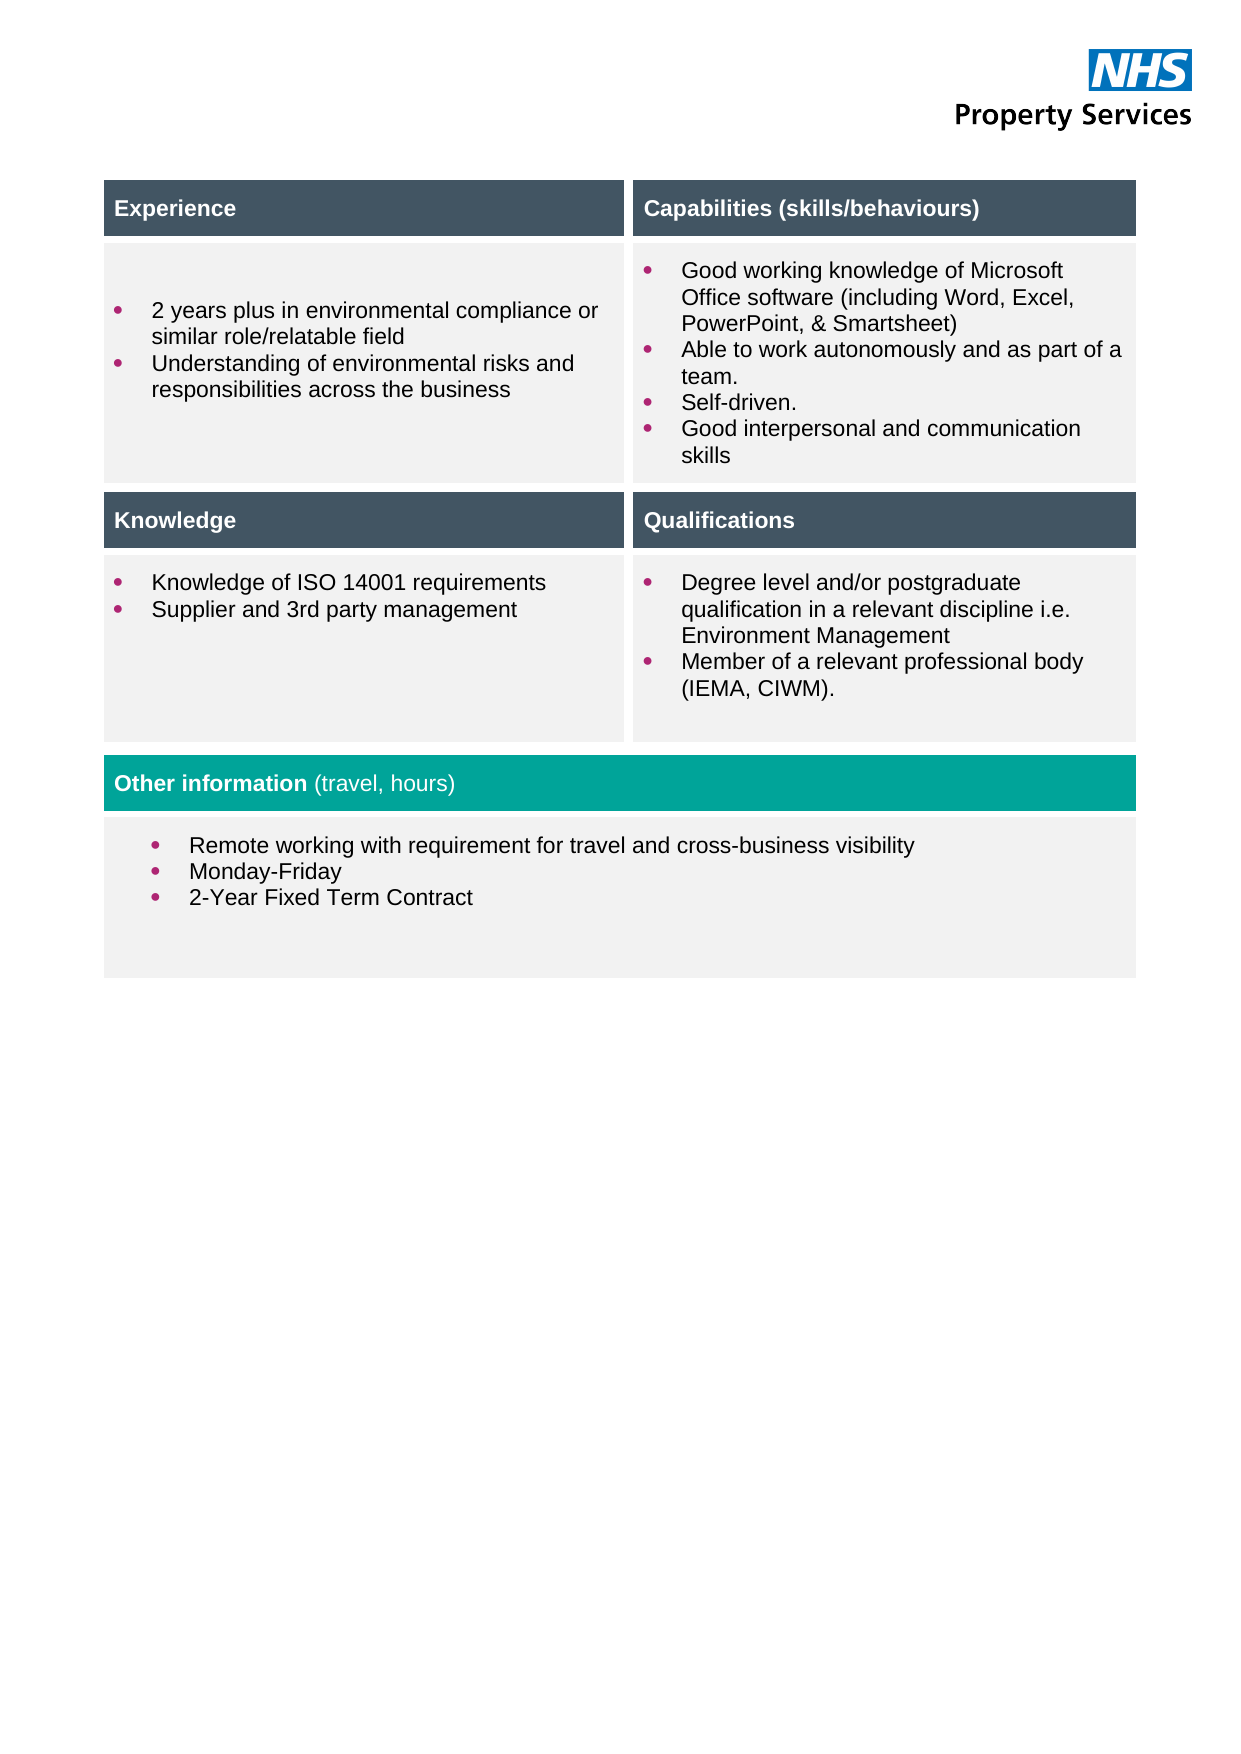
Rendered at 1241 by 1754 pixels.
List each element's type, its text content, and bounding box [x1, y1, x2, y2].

table_cell 2 years plus in environmental compliance or similar role/relatable field Understanding of environmental risks and responsibilities across the business [104, 243, 624, 483]
table_cell Knowledge of ISO 14001 requirements Supplier and 3rd party management [104, 555, 624, 742]
picture [956, 49, 1192, 131]
table_cell Capabilities (skills/behaviours) [633, 180, 1136, 236]
table_cell Good working knowledge of Microsoft Office software (including Word, Excel, PowerPoint, & Smartsheet) Able to work autonomously and as part of a team. Self-driven. Good interpersonal and communication skills [633, 243, 1136, 483]
table_cell Qualifications [633, 492, 1136, 548]
table_cell Experience [104, 180, 624, 236]
table_cell Remote working with requirement for travel and cross-business visibility Monday-Friday 2-Year Fixed Term Contract [104, 817, 1136, 978]
table_cell Degree level and/or postgraduate qualification in a relevant discipline i.e. Environment Management Member of a relevant professional body (IEMA, CIWM). [633, 555, 1136, 742]
table_cell Knowledge [104, 492, 624, 548]
table_cell Other information (travel, hours) [104, 755, 1136, 811]
